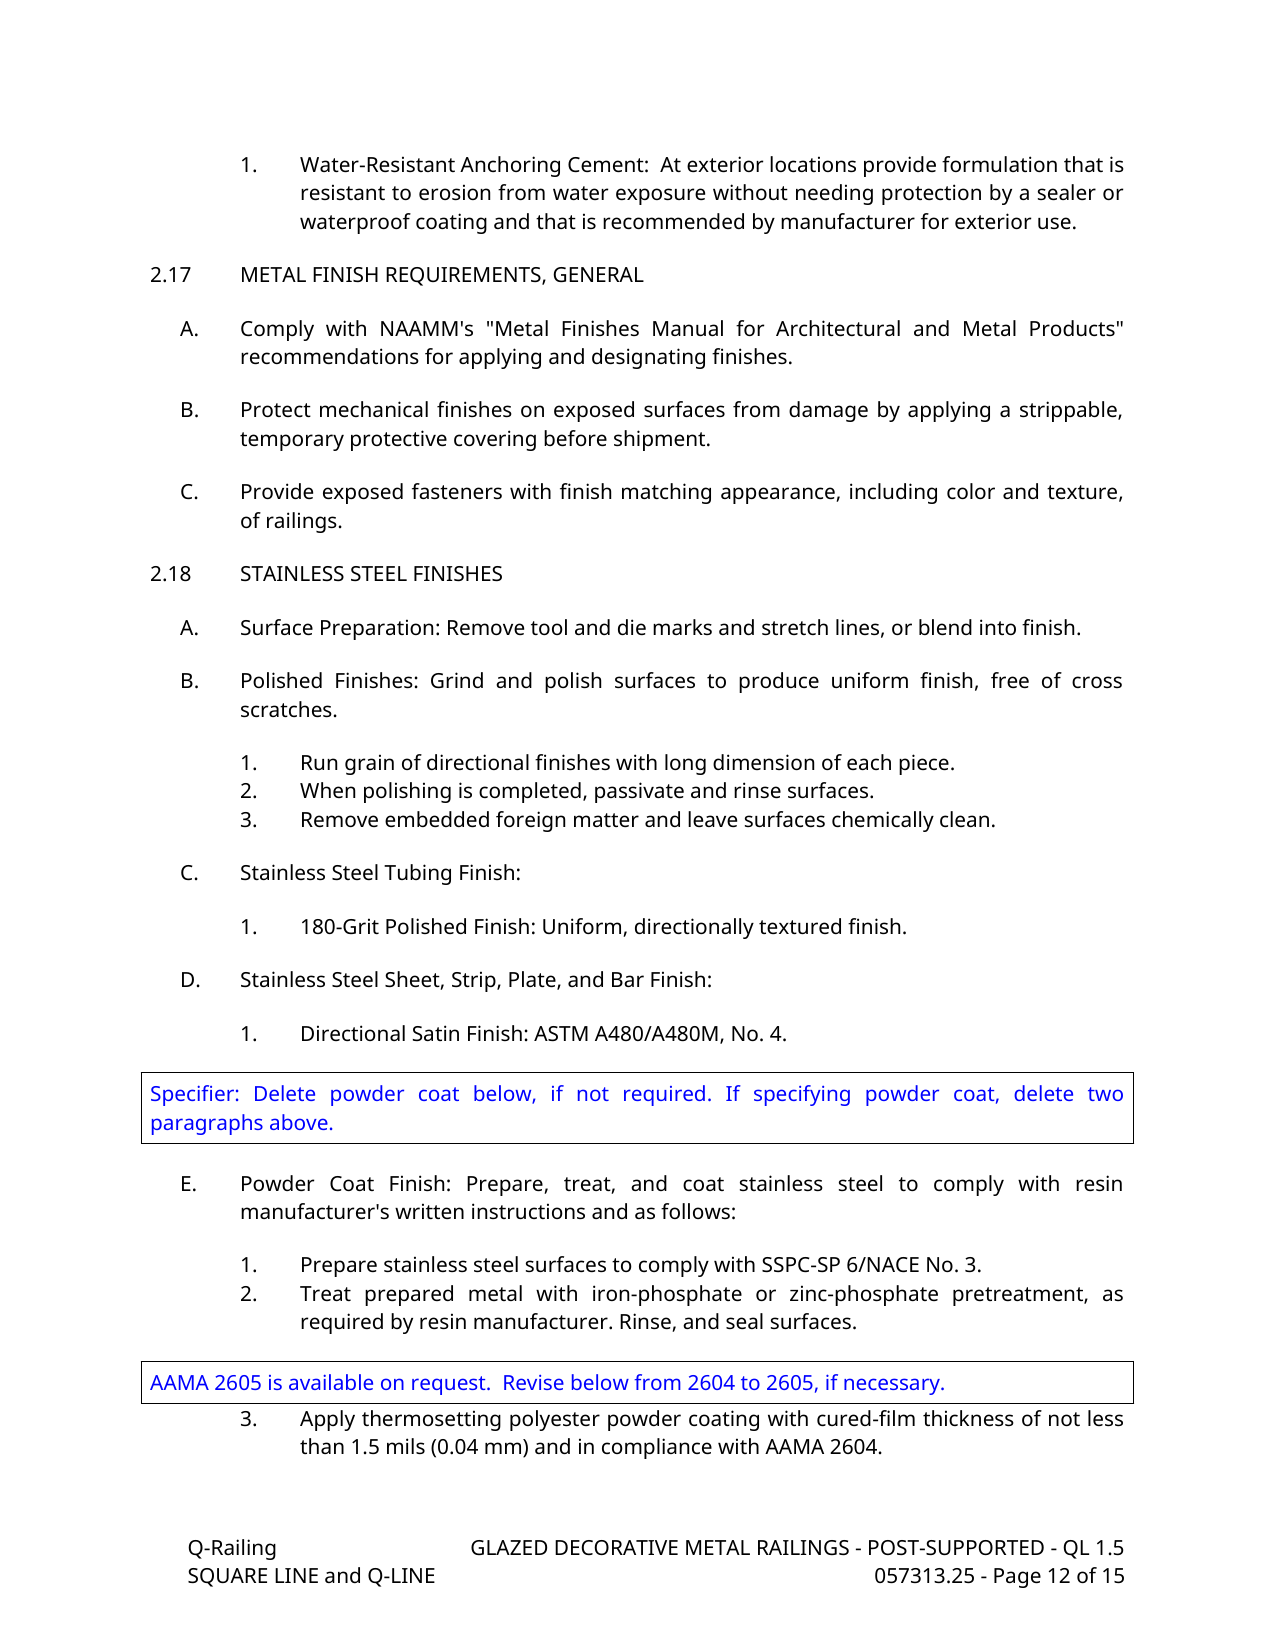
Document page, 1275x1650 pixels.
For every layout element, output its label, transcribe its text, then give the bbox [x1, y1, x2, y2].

text Protect mechanical finishes on exposed surfaces from damage by applying a strippable, temporary protective covering before shipment. [180, 396, 1125, 452]
text METAL FINISH REQUIREMENTS, GENERAL [150, 260, 1125, 289]
text When polishing is completed, passivate and rinse surfaces. [240, 777, 1125, 805]
text Stainless Steel Tubing Finish: [180, 858, 1125, 887]
text 180-Grit Polished Finish: Uniform, directionally textured finish. [240, 912, 1125, 940]
text Directional Satin Finish: ASTM A480/A480M, No. 4. [240, 1019, 1125, 1047]
text stainless steel finishES [150, 559, 1125, 588]
text Water-Resistant Anchoring Cement: At exterior locations provide formulation that is resistant to erosion from water exposure without needing protection by a sealer or waterproof coating and that is recommended by manufacturer for exterior use. [240, 150, 1125, 235]
text Remove embedded foreign matter and leave surfaces chemically clean. [240, 805, 1125, 833]
text Specifier: Delete powder coat below, if not required. If specifying powder coat, delete two paragraphs above. [142, 1073, 1133, 1143]
text Prepare stainless steel surfaces to comply with SSPC-SP 6/NACE No. 3. [240, 1251, 1125, 1279]
text Powder Coat Finish: Prepare, treat, and coat stainless steel to comply with resin manufacturer's written instructions and as follows: [180, 1169, 1125, 1226]
text Apply thermosetting polyester powder coating with cured-film thickness of not less than 1.5 mils (0.04 mm) and in compliance with AAMA 2604. [240, 1404, 1125, 1461]
text Surface Preparation: Remove tool and die marks and stretch lines, or blend into finish. [180, 613, 1125, 641]
text Treat prepared metal with iron-phosphate or zinc-phosphate pretreatment, as required by resin manufacturer. Rinse, and seal surfaces. [240, 1279, 1125, 1336]
text AAMA 2605 is available on request. Revise below from 2604 to 2605, if necessary. [142, 1362, 1133, 1403]
text Comply with NAAMM's "Metal Finishes Manual for Architectural and Metal Products" recommendations for applying and designating finishes. [180, 314, 1125, 371]
text Polished Finishes: Grind and polish surfaces to produce uniform finish, free of cross scratches. [180, 666, 1125, 723]
text Run grain of directional finishes with long dimension of each piece. [240, 748, 1125, 777]
text Stainless Steel Sheet, Strip, Plate, and Bar Finish: [180, 965, 1125, 994]
text Provide exposed fasteners with finish matching appearance, including color and texture, of railings. [180, 477, 1125, 534]
